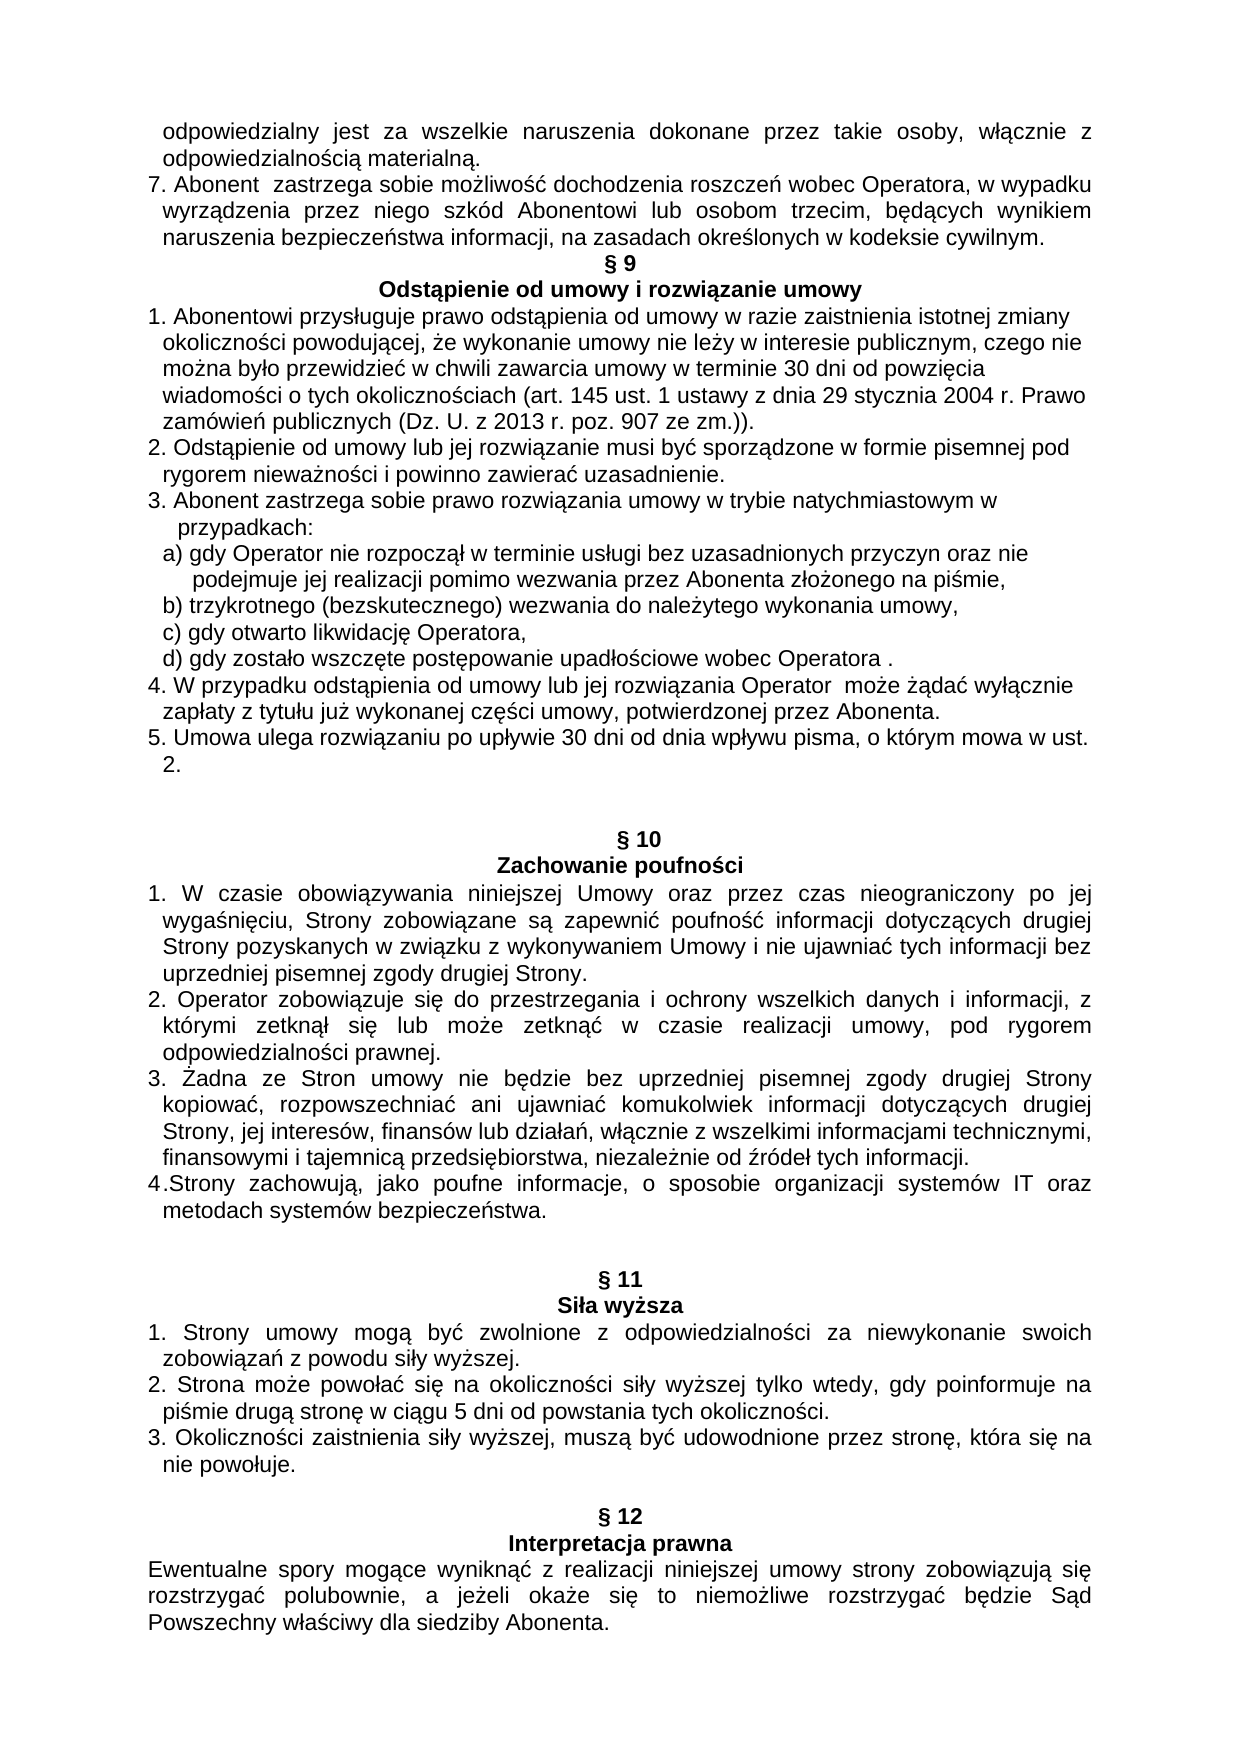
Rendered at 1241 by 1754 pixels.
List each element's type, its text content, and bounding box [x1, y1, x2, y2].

text a) gdy Operator nie rozpoczął w terminie usługi bez uzasadnionych przyczyn oraz nie podejmuje jej realizacji pomimo wezwania przez Abonenta złożonego na piśmie, [162, 540, 1092, 592]
text 2. Operator zobowiązuje się do przestrzegania i ochrony wszelkich danych i informacji, z którymi zetknął się lub może zetknąć w czasie realizacji umowy, pod rygorem odpowiedzialności prawnej. [148, 986, 1092, 1065]
text 1. Abonentowi przysługuje prawo odstąpienia od umowy w razie zaistnienia istotnej zmiany okoliczności powodującej, że wykonanie umowy nie leży w interesie publicznym, czego nie można było przewidzieć w chwili zawarcia umowy w terminie 30 dni od powzięcia wiadomości o tych okolicznościach (art. 145 ust. 1 ustawy z dnia 29 stycznia 2004 r. Prawo zamówień publicznych (Dz. U. z 2013 r. poz. 907 ze zm.)). [148, 303, 1092, 434]
text Zachowanie poufności [148, 852, 1092, 878]
text § 11 [148, 1266, 1092, 1292]
text Odstąpienie od umowy i rozwiązanie umowy [148, 276, 1092, 303]
text 2. Odstąpienie od umowy lub jej rozwiązanie musi być sporządzone w formie pisemnej pod rygorem nieważności i powinno zawierać uzasadnienie. [148, 434, 1092, 487]
text 3. Abonent zastrzega sobie prawo rozwiązania umowy w trybie natychmiastowym w przypadkach: [148, 487, 1092, 540]
text 1. W czasie obowiązywania niniejszej Umowy oraz przez czas nieograniczony po jej wygaśnięciu, Strony zobowiązane są zapewnić poufność informacji dotyczących drugiej Strony pozyskanych w związku z wykonywaniem Umowy i nie ujawniać tych informacji bez uprzedniej pisemnej zgody drugiej Strony. [148, 880, 1092, 986]
text Ewentualne spory mogące wyniknąć z realizacji niniejszej umowy strony zobowiązują się rozstrzygać polubownie, a jeżeli okaże się to niemożliwe rozstrzygać będzie Sąd Powszechny właściwy dla siedziby Abonenta. [148, 1556, 1092, 1635]
text 5. Umowa ulega rozwiązaniu po upływie 30 dni od dnia wpływu pisma, o którym mowa w ust. 2. [148, 724, 1092, 777]
text c) gdy otwarto likwidację Operatora, [162, 619, 1092, 645]
text d) gdy zostało wszczęte postępowanie upadłościowe wobec Operatora . [162, 645, 1092, 672]
list .Strony zachowują, jako poufne informacje, o sposobie organizacji systemów IT oraz metodach systemów bezpieczeństwa. [148, 1170, 1092, 1223]
text odpowiedzialny jest za wszelkie naruszenia dokonane przez takie osoby, włącznie z odpowiedzialnością materialną. [162, 118, 1092, 171]
text 2. Strona może powołać się na okoliczności siły wyższej tylko wtedy, gdy poinformuje na piśmie drugą stronę w ciągu 5 dni od powstania tych okoliczności. [148, 1371, 1092, 1424]
text Interpretacja prawna [148, 1529, 1092, 1556]
text Siła wyższa [148, 1292, 1092, 1319]
text 7. Abonent zastrzega sobie możliwość dochodzenia roszczeń wobec Operatora, w wypadku wyrządzenia przez niego szkód Abonentowi lub osobom trzecim, będących wynikiem naruszenia bezpieczeństwa informacji, na zasadach określonych w kodeksie cywilnym. [148, 171, 1092, 250]
text 3. Okoliczności zaistnienia siły wyższej, muszą być udowodnione przez stronę, która się na nie powołuje. [148, 1424, 1092, 1477]
text 3. Żadna ze Stron umowy nie będzie bez uprzedniej pisemnej zgody drugiej Strony kopiować, rozpowszechniać ani ujawniać komukolwiek informacji dotyczących drugiej Strony, jej interesów, finansów lub działań, włącznie z wszelkimi informacjami technicznymi, finansowymi i tajemnicą przedsiębiorstwa, niezależnie od źródeł tych informacji. [148, 1065, 1092, 1170]
text § 12 [148, 1503, 1092, 1529]
text b) trzykrotnego (bezskutecznego) wezwania do należytego wykonania umowy, [162, 592, 1092, 619]
text § 10 [185, 814, 1092, 852]
text 1. Strony umowy mogą być zwolnione z odpowiedzialności za niewykonanie swoich zobowiązań z powodu siły wyższej. [148, 1319, 1092, 1371]
text 4. W przypadku odstąpienia od umowy lub jej rozwiązania Operator może żądać wyłącznie zapłaty z tytułu już wykonanej części umowy, potwierdzonej przez Abonenta. [148, 672, 1092, 724]
text § 9 [148, 250, 1092, 276]
